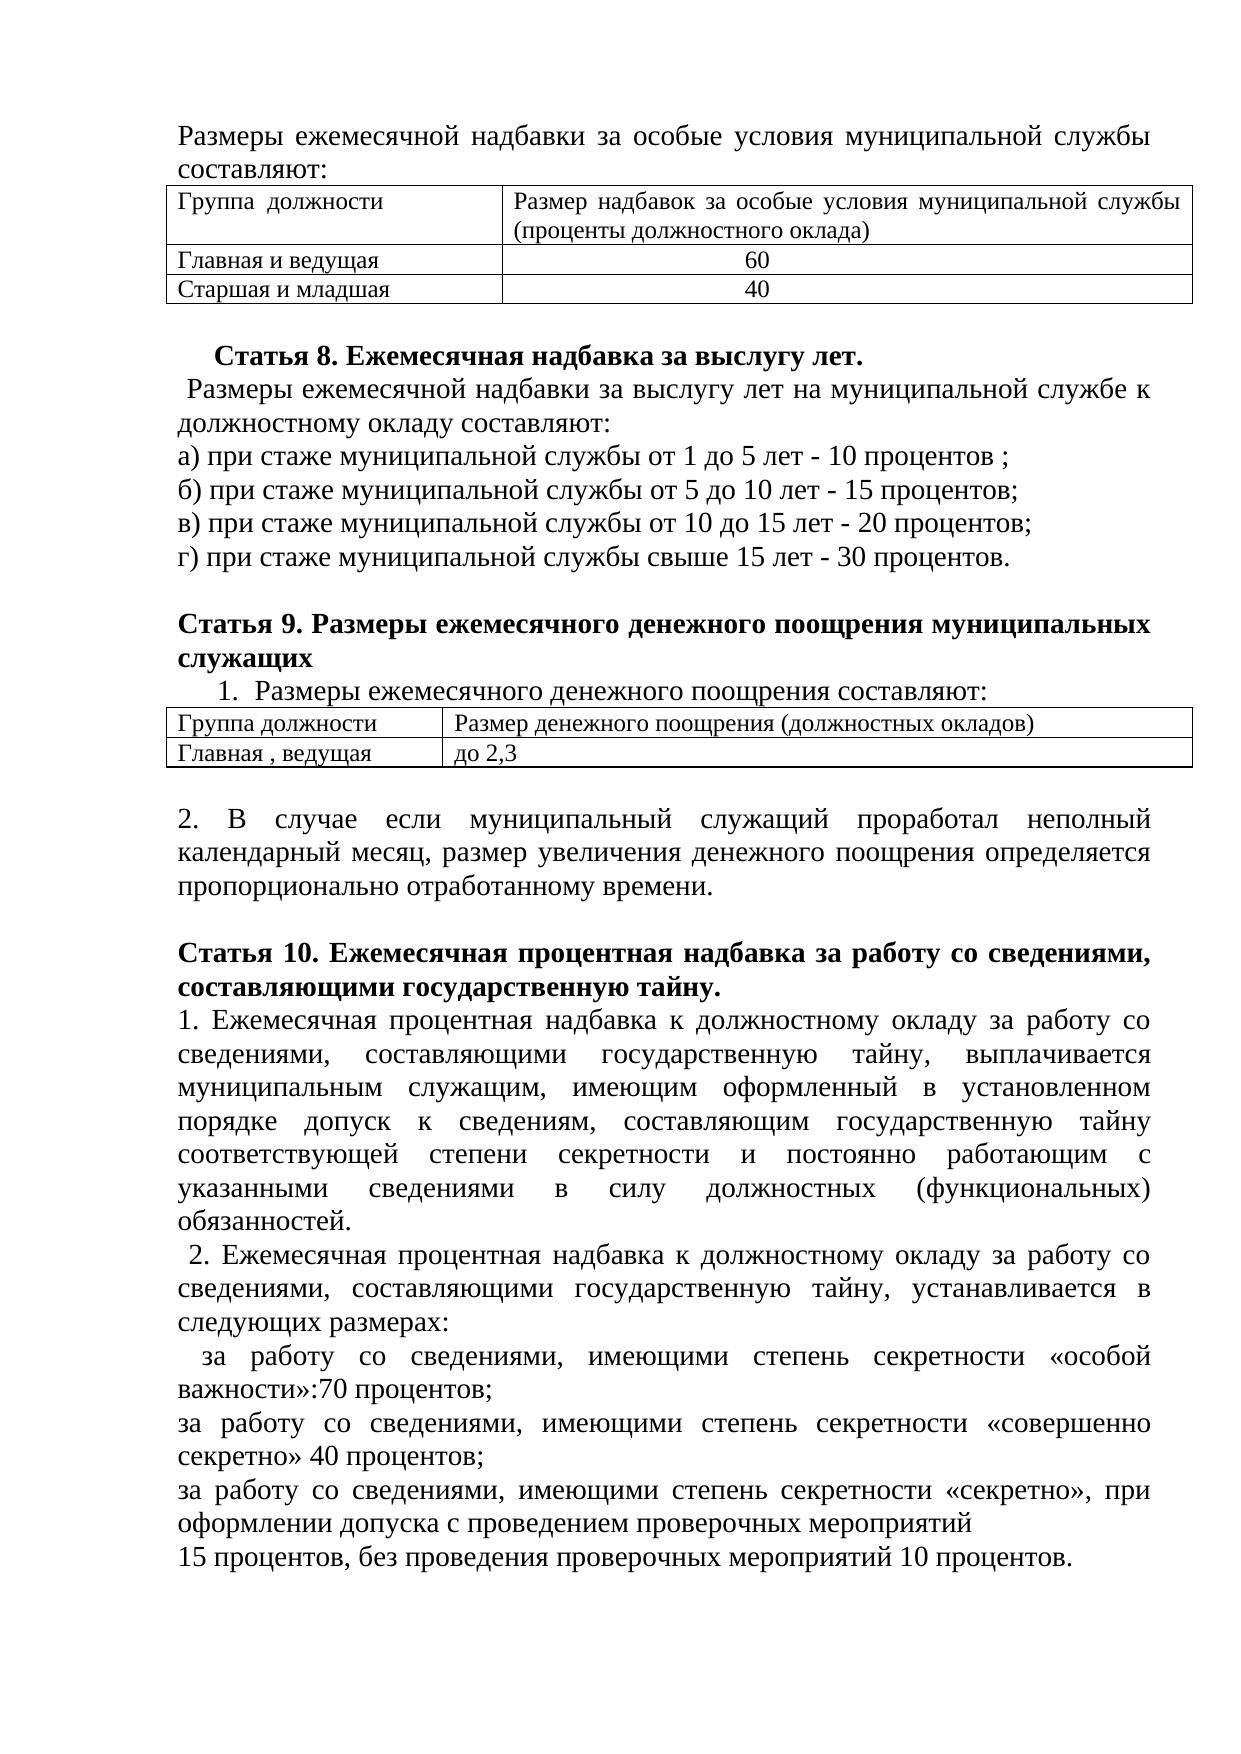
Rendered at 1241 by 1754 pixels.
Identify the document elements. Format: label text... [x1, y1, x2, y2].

text г) при стаже муниципальной службы свыше 15 лет - 30 процентов. [177, 539, 1152, 573]
table_header Группа должности [167, 186, 502, 244]
text а) при стаже муниципальной службы от 1 до 5 лет - 10 процентов ; [177, 438, 1152, 472]
text 15 процентов, без проведения проверочных мероприятий 10 процентов. [177, 1539, 1152, 1572]
table_cell Главная , ведущая [167, 738, 442, 766]
text Статья 10. Ежемесячная процентная надбавка за работу со сведениями, составляющими государственную тайну. [177, 935, 1152, 1002]
list Размеры ежемесячного денежного поощрения составляют: [217, 673, 1152, 707]
table_cell 60 [503, 245, 1192, 273]
table_cell Старшая и младшая [167, 275, 502, 303]
table_cell 40 [503, 275, 1192, 303]
table_header Размер денежного поощрения (должностных окладов) [443, 708, 1192, 737]
table_header Размер надбавок за особые условия муниципальной службы (проценты должностного оклада) [503, 186, 1192, 244]
table_header Группа должности [167, 708, 442, 737]
text 1. Ежемесячная процентная надбавка к должностному окладу за работу со сведениями, составляющими государственную тайну, выплачивается муниципальным служащим, имеющим оформленный в установленном порядке допуск к сведениям, составляющим государственную тайну соответствующей степени секретности и постоянно работающим с указанными сведениями в силу должностных (функциональных) обязанностей. [177, 1002, 1152, 1237]
text 2. Ежемесячная процентная надбавка к должностному окладу за работу со сведениями, составляющими государственную тайну, устанавливается в следующих размерах: [177, 1237, 1152, 1338]
text Размеры ежемесячной надбавки за выслугу лет на муниципальной службе к должностному окладу составляют: [177, 371, 1152, 438]
table_cell Главная и ведущая [167, 245, 502, 273]
text Размеры ежемесячной надбавки за особые условия муниципальной службы составляют: [177, 118, 1152, 185]
text б) при стаже муниципальной службы от 5 до 10 лет - 15 процентов; [177, 472, 1152, 506]
text Статья 8. Ежемесячная надбавка за выслугу лет. [177, 338, 1152, 371]
text в) при стаже муниципальной службы от 10 до 15 лет - 20 процентов; [177, 506, 1152, 539]
text за работу со сведениями, имеющими степень секретности «секретно», при оформлении допуска с проведением проверочных мероприятий [177, 1472, 1152, 1539]
text за работу со сведениями, имеющими степень секретности «совершенно секретно» 40 процентов; [177, 1405, 1152, 1472]
text 2. В случае если муниципальный служащий проработал неполный календарный месяц, размер увеличения денежного поощрения определяется пропорционально отработанному времени. [177, 801, 1152, 902]
text за работу со сведениями, имеющими степень секретности «особой важности»:70 процентов; [177, 1338, 1152, 1405]
table_cell до 2,3 [443, 738, 1192, 766]
text Статья 9. Размеры ежемесячного денежного поощрения муниципальных служащих [177, 606, 1152, 673]
